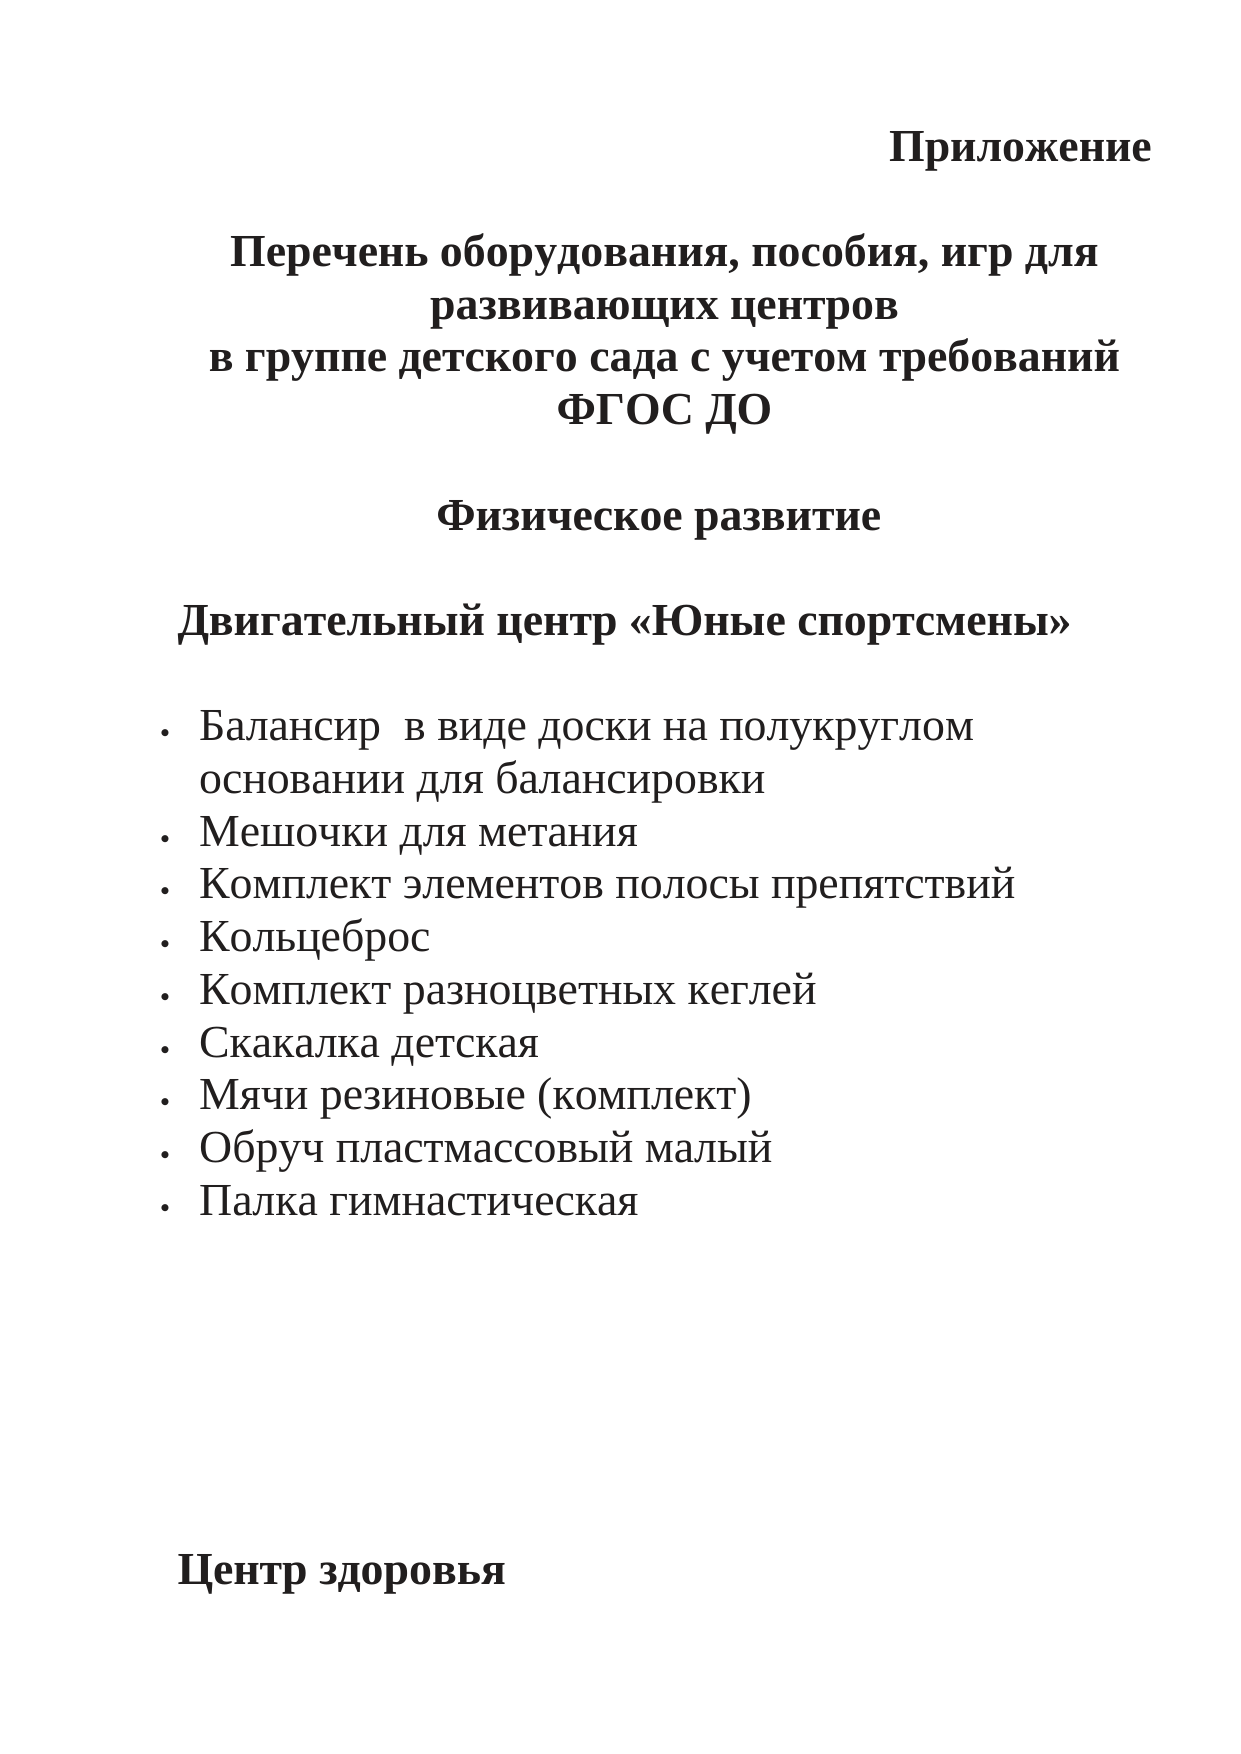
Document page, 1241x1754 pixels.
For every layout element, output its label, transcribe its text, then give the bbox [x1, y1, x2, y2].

list Балансир в виде доски на полукруглом основании для балансировки [161, 698, 1152, 803]
list Мешочки для метания [161, 803, 1152, 856]
list Мячи резиновые (комплект) [161, 1067, 1152, 1119]
text Двигательный центр «Юные спортсмены» [177, 592, 1152, 645]
list Комплект разноцветных кеглей [161, 961, 1152, 1014]
list Скакалка детская [161, 1014, 1152, 1067]
list Палка гимнастическая [161, 1172, 1152, 1225]
list Комплект элементов полосы препятствий [161, 856, 1152, 909]
list Обруч пластмассовый малый [161, 1119, 1152, 1172]
text Центр здоровья [177, 1541, 1152, 1594]
list Кольцеброс [161, 909, 1152, 961]
text Перечень оборудования, пособия, игр для развивающих центров [177, 223, 1152, 329]
text в группе детского сада с учетом требований ФГОС ДО [177, 329, 1152, 434]
text Физическое развитие [177, 487, 1152, 540]
text Приложение [177, 118, 1152, 171]
